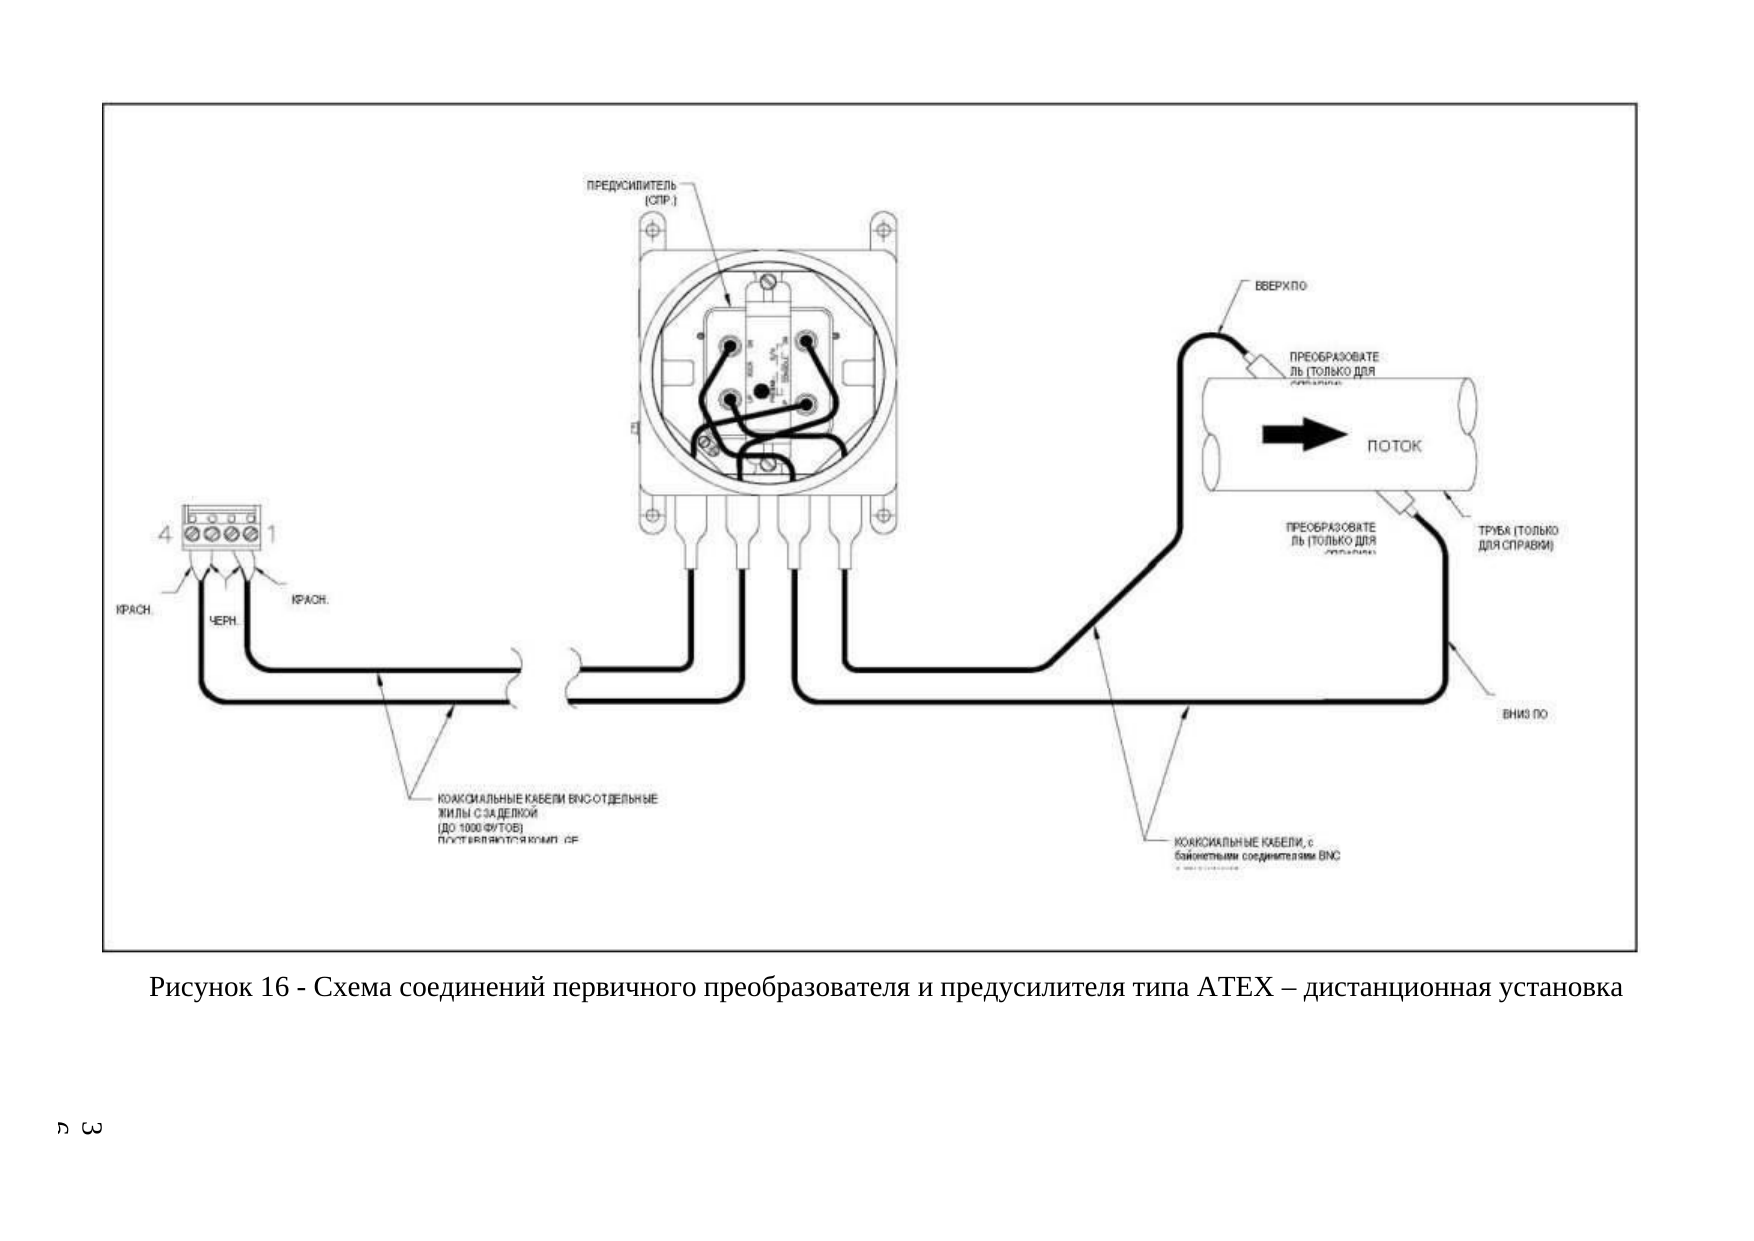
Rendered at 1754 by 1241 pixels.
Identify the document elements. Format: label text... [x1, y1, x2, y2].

text Рисунок 16 - Схема соединений первичного преобразователя и предусилителя типа ATEX – дистанционная установка [102, 969, 1671, 1003]
picture [102, 100, 1641, 957]
